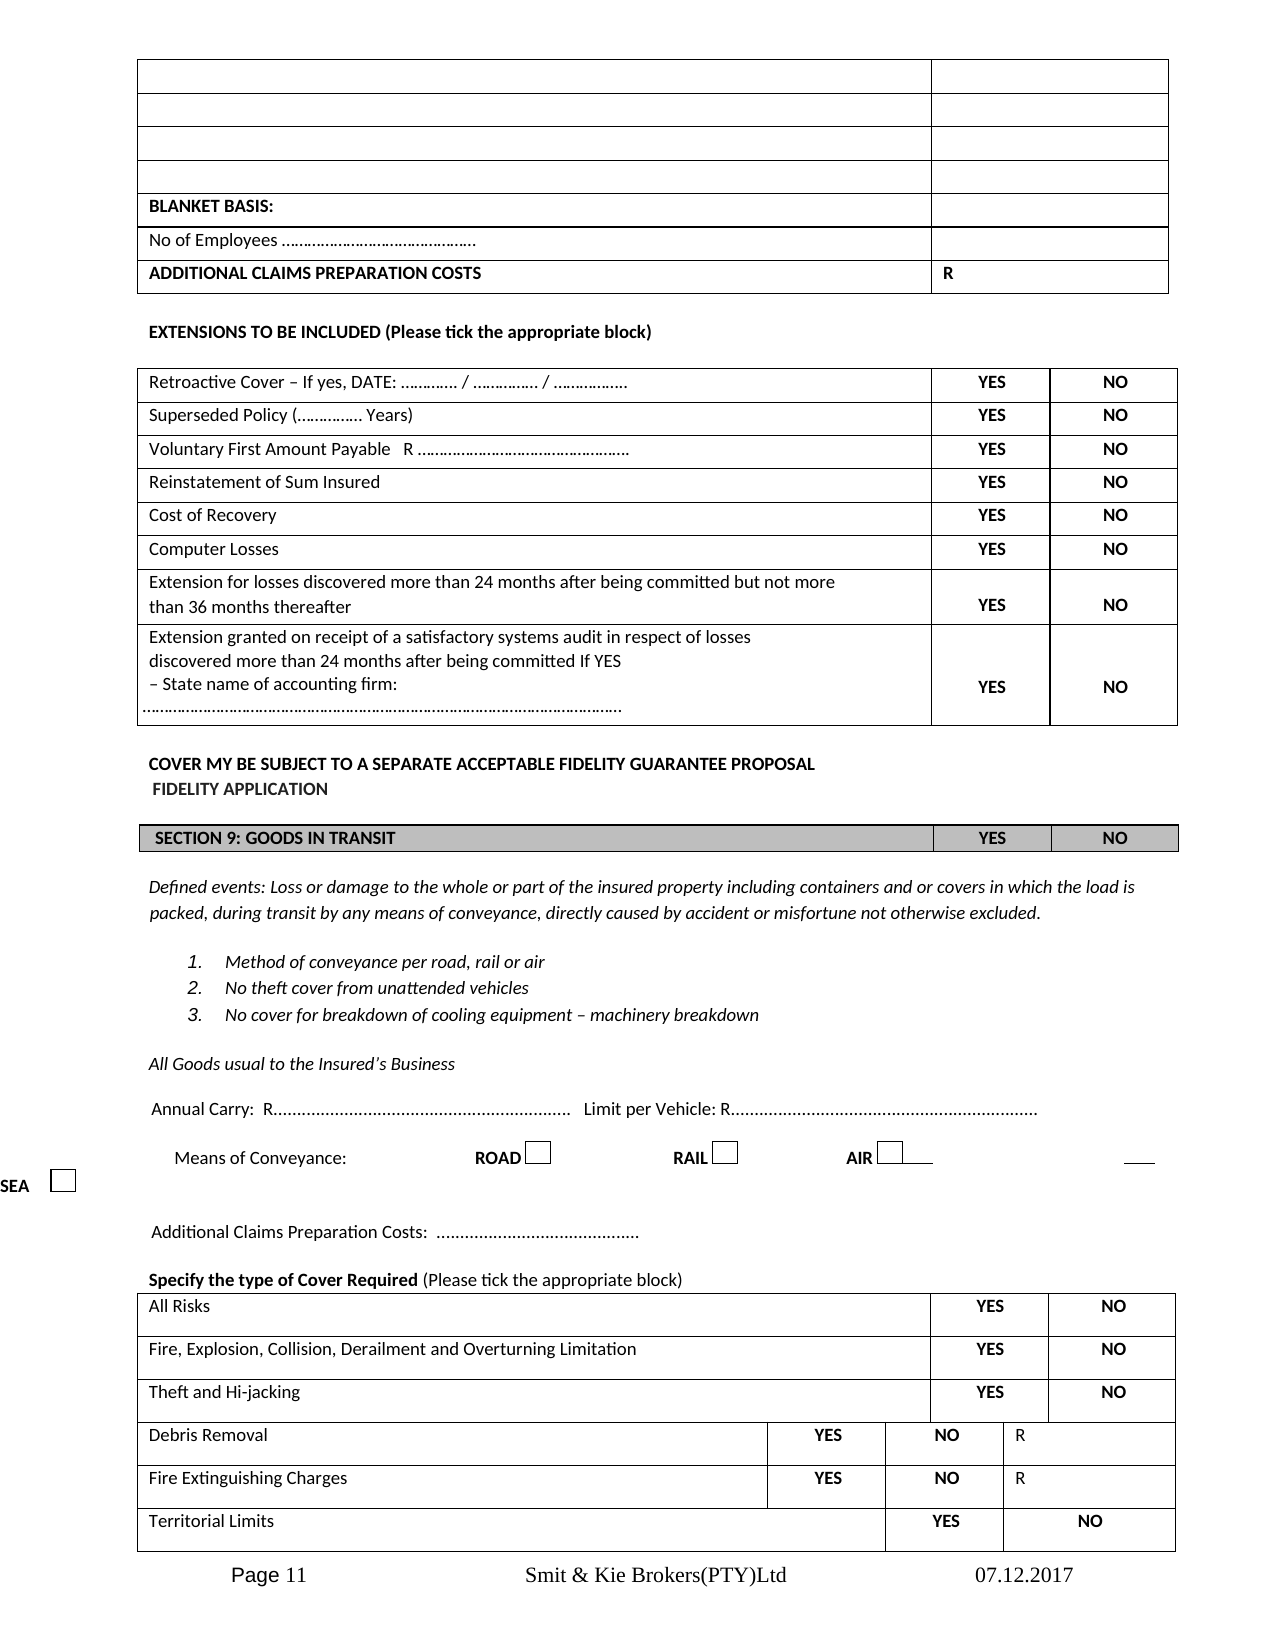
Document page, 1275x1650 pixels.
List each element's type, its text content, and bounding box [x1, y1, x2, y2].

table_cell Voluntary First Amount Payable R …………………………………………. [138, 436, 931, 468]
table_cell [768, 1337, 886, 1379]
table_cell Fire Extinguishing Charges [138, 1466, 767, 1508]
text FIDELITY APPLICATION [0, 777, 1173, 799]
table_cell [932, 228, 1168, 260]
table_cell [138, 94, 931, 126]
table_cell Superseded Policy (…………… Years) [138, 403, 931, 435]
table_cell [1004, 1509, 1048, 1551]
table_cell [932, 161, 1168, 193]
table_cell [886, 1380, 930, 1422]
table_cell Theft and Hi-jacking [138, 1380, 768, 1422]
table_header All Risks [138, 1294, 768, 1336]
table_cell NO [1048, 1509, 1175, 1551]
table_header [932, 60, 1168, 93]
table_cell YES [768, 1423, 885, 1465]
table_cell [138, 161, 931, 193]
table_cell [768, 1509, 885, 1551]
table_cell NO [1051, 469, 1177, 502]
table_cell [768, 1380, 886, 1422]
table_header Retroactive Cover – If yes, DATE: …………. / …………… / …………….. [138, 369, 931, 402]
table_cell YES [768, 1466, 885, 1508]
list No cover for breakdown of cooling equipment – machinery breakdown [187, 1003, 1155, 1026]
table_cell [932, 127, 1168, 159]
table_cell [1048, 1423, 1175, 1465]
table_cell YES [931, 1380, 1048, 1422]
table_cell NO [1049, 1337, 1175, 1379]
text COVER MY BE SUBJECT TO A SEPARATE ACCEPTABLE FIDELITY GUARANTEE PROPOSAL [148, 752, 1173, 775]
table_cell Computer Losses [138, 536, 931, 569]
table_header [768, 1294, 886, 1336]
table_cell ADDITIONAL CLAIMS PREPARATION COSTS [138, 261, 931, 293]
table_cell YES [931, 1337, 1048, 1379]
table_cell No of Employees ……………………………………… [138, 228, 931, 260]
table_cell YES [886, 1509, 1003, 1551]
table_cell [138, 127, 931, 159]
table_cell [1048, 1466, 1175, 1508]
table_cell NO [1051, 503, 1177, 535]
table_cell YES [932, 469, 1049, 502]
table_cell [886, 1337, 930, 1379]
table_header NO [1049, 1294, 1175, 1336]
table_header NO [1051, 369, 1177, 402]
table_cell Reinstatement of Sum Insured [138, 469, 931, 502]
table_header [138, 60, 931, 93]
table_cell [932, 194, 1168, 226]
table_cell Extension granted on receipt of a satisfactory systems audit in respect of losses discovered more than 24 months after being committed If YES – State name of accounting firm: ………………………………………………………………………………………………… [138, 625, 931, 725]
text Means of Conveyance: ROAD RAIL AIR SEA [0, 1141, 1173, 1197]
table_cell YES [932, 536, 1049, 569]
table_cell BLANKET BASIS: [138, 194, 931, 226]
table_cell Fire, Explosion, Collision, Derailment and Overturning Limitation [138, 1337, 768, 1379]
text Specify the type of Cover Required (Please tick the appropriate block) [148, 1268, 1173, 1291]
table_cell NO [1051, 625, 1177, 725]
table_cell YES [932, 625, 1049, 725]
table_header [886, 1294, 930, 1336]
table_header YES [934, 826, 1051, 851]
table_cell Debris Removal [138, 1423, 767, 1465]
table_header SECTION 9: GOODS IN TRANSIT [140, 826, 933, 851]
table_cell R [932, 261, 1168, 293]
table_header YES [932, 369, 1049, 402]
text All Goods usual to the Insured’s Business [148, 1052, 1155, 1075]
text Additional Claims Preparation Costs: ........................................... [151, 1221, 1173, 1243]
table_cell Cost of Recovery [138, 503, 931, 535]
table_cell NO [1051, 436, 1177, 468]
list Method of conveyance per road, rail or air [187, 950, 1155, 973]
table_header NO [1052, 826, 1178, 851]
table_cell R [1004, 1423, 1048, 1465]
text Annual Carry: R............................................................... Limit per Vehicle: R................................................................. [151, 1097, 1173, 1120]
text EXTENSIONS TO BE INCLUDED (Please tick the appropriate block) [148, 320, 1173, 343]
table_cell NO [886, 1423, 1003, 1465]
table_cell YES [932, 570, 1049, 624]
text Defined events: Loss or damage to the whole or part of the insured property including containers and or covers in which the load is packed, during transit by any means of conveyance, directly caused by accident or misfortune not otherwise excluded. [148, 875, 1173, 924]
table_cell NO [1049, 1380, 1175, 1422]
table_cell [932, 94, 1168, 126]
table_cell Extension for losses discovered more than 24 months after being committed but not more than 36 months thereafter [138, 570, 931, 624]
table_cell NO [1051, 403, 1177, 435]
table_header YES [931, 1294, 1048, 1336]
table_cell Territorial Limits [138, 1509, 768, 1551]
list No theft cover from unattended vehicles [187, 977, 1155, 999]
table_cell YES [932, 436, 1049, 468]
table_cell YES [932, 503, 1049, 535]
table_cell YES [932, 403, 1049, 435]
table_cell NO [1051, 536, 1177, 569]
table_cell NO [886, 1466, 1003, 1508]
table_cell NO [1051, 570, 1177, 624]
table_cell R [1004, 1466, 1048, 1508]
